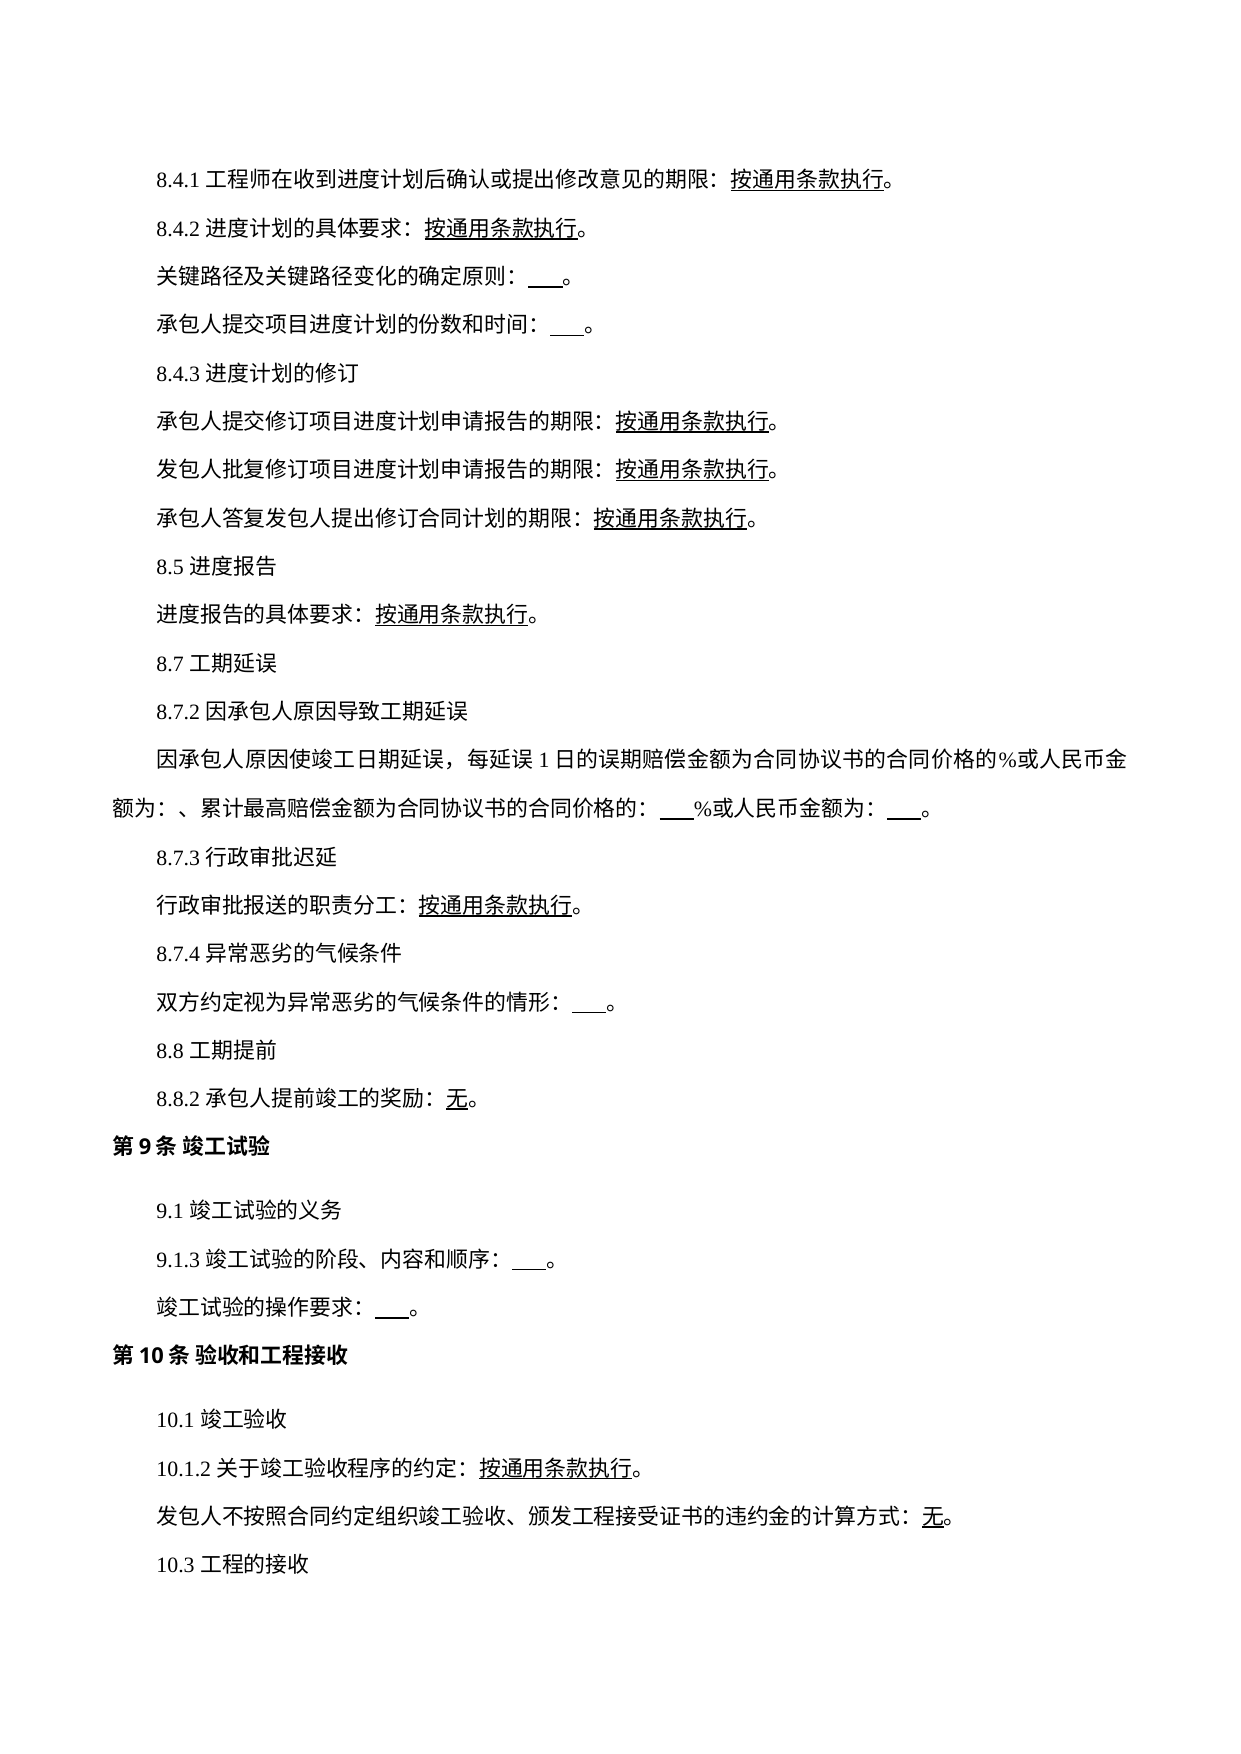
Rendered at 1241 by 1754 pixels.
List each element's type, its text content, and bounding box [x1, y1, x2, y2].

text 双方约定视为异常恶劣的气候条件的情形： 。 [112, 984, 1128, 1017]
text 9.1 竣工试验的义务 [112, 1193, 1128, 1225]
text 8.7.2 因承包人原因导致工期延误 [112, 694, 1128, 726]
text 8.7.3 行政审批迟延 [112, 839, 1128, 872]
text 进度报告的具体要求：按通用条款执行。 [112, 597, 1128, 629]
text 承包人答复发包人提出修订合同计划的期限：按通用条款执行。 [112, 500, 1128, 533]
text 8.8.2 承包人提前竣工的奖励：无。 [112, 1081, 1128, 1113]
text 竣工试验的操作要求： 。 [112, 1289, 1128, 1322]
text 8.7 工期延误 [112, 645, 1128, 678]
text 关键路径及关键路径变化的确定原则： 。 [112, 259, 1128, 291]
text 10.1.2 关于竣工验收程序的约定：按通用条款执行。 [112, 1450, 1128, 1483]
text 发包人批复修订项目进度计划申请报告的期限：按通用条款执行。 [112, 452, 1128, 484]
text 8.5 进度报告 [112, 549, 1128, 581]
text 8.4.2 进度计划的具体要求：按通用条款执行。 [112, 210, 1128, 243]
text 9.1.3 竣工试验的阶段、内容和顺序： 。 [112, 1241, 1128, 1274]
text 因承包人原因使竣工日期延误，每延误1日的误期赔偿金额为合同协议书的合同价格的%或人民币金额为：、累计最高赔偿金额为合同协议书的合同价格的： %或人民币金额为： 。 [112, 742, 1128, 823]
text 承包人提交修订项目进度计划申请报告的期限：按通用条款执行。 [112, 404, 1128, 436]
text 8.7.4 异常恶劣的气候条件 [112, 936, 1128, 968]
text 10.3 工程的接收 [112, 1547, 1128, 1579]
text 8.8 工期提前 [112, 1032, 1128, 1065]
text 第10条 验收和工程接收 [112, 1338, 1128, 1370]
text 第9条 竣工试验 [112, 1129, 1128, 1161]
text 承包人提交项目进度计划的份数和时间： 。 [112, 307, 1128, 339]
text 8.4.3 进度计划的修订 [112, 355, 1128, 388]
text 行政审批报送的职责分工：按通用条款执行。 [112, 887, 1128, 920]
text 发包人不按照合同约定组织竣工验收、颁发工程接受证书的违约金的计算方式：无。 [112, 1498, 1128, 1531]
text 10.1 竣工验收 [112, 1402, 1128, 1434]
text 8.4.1 工程师在收到进度计划后确认或提出修改意见的期限：按通用条款执行。 [112, 162, 1128, 194]
